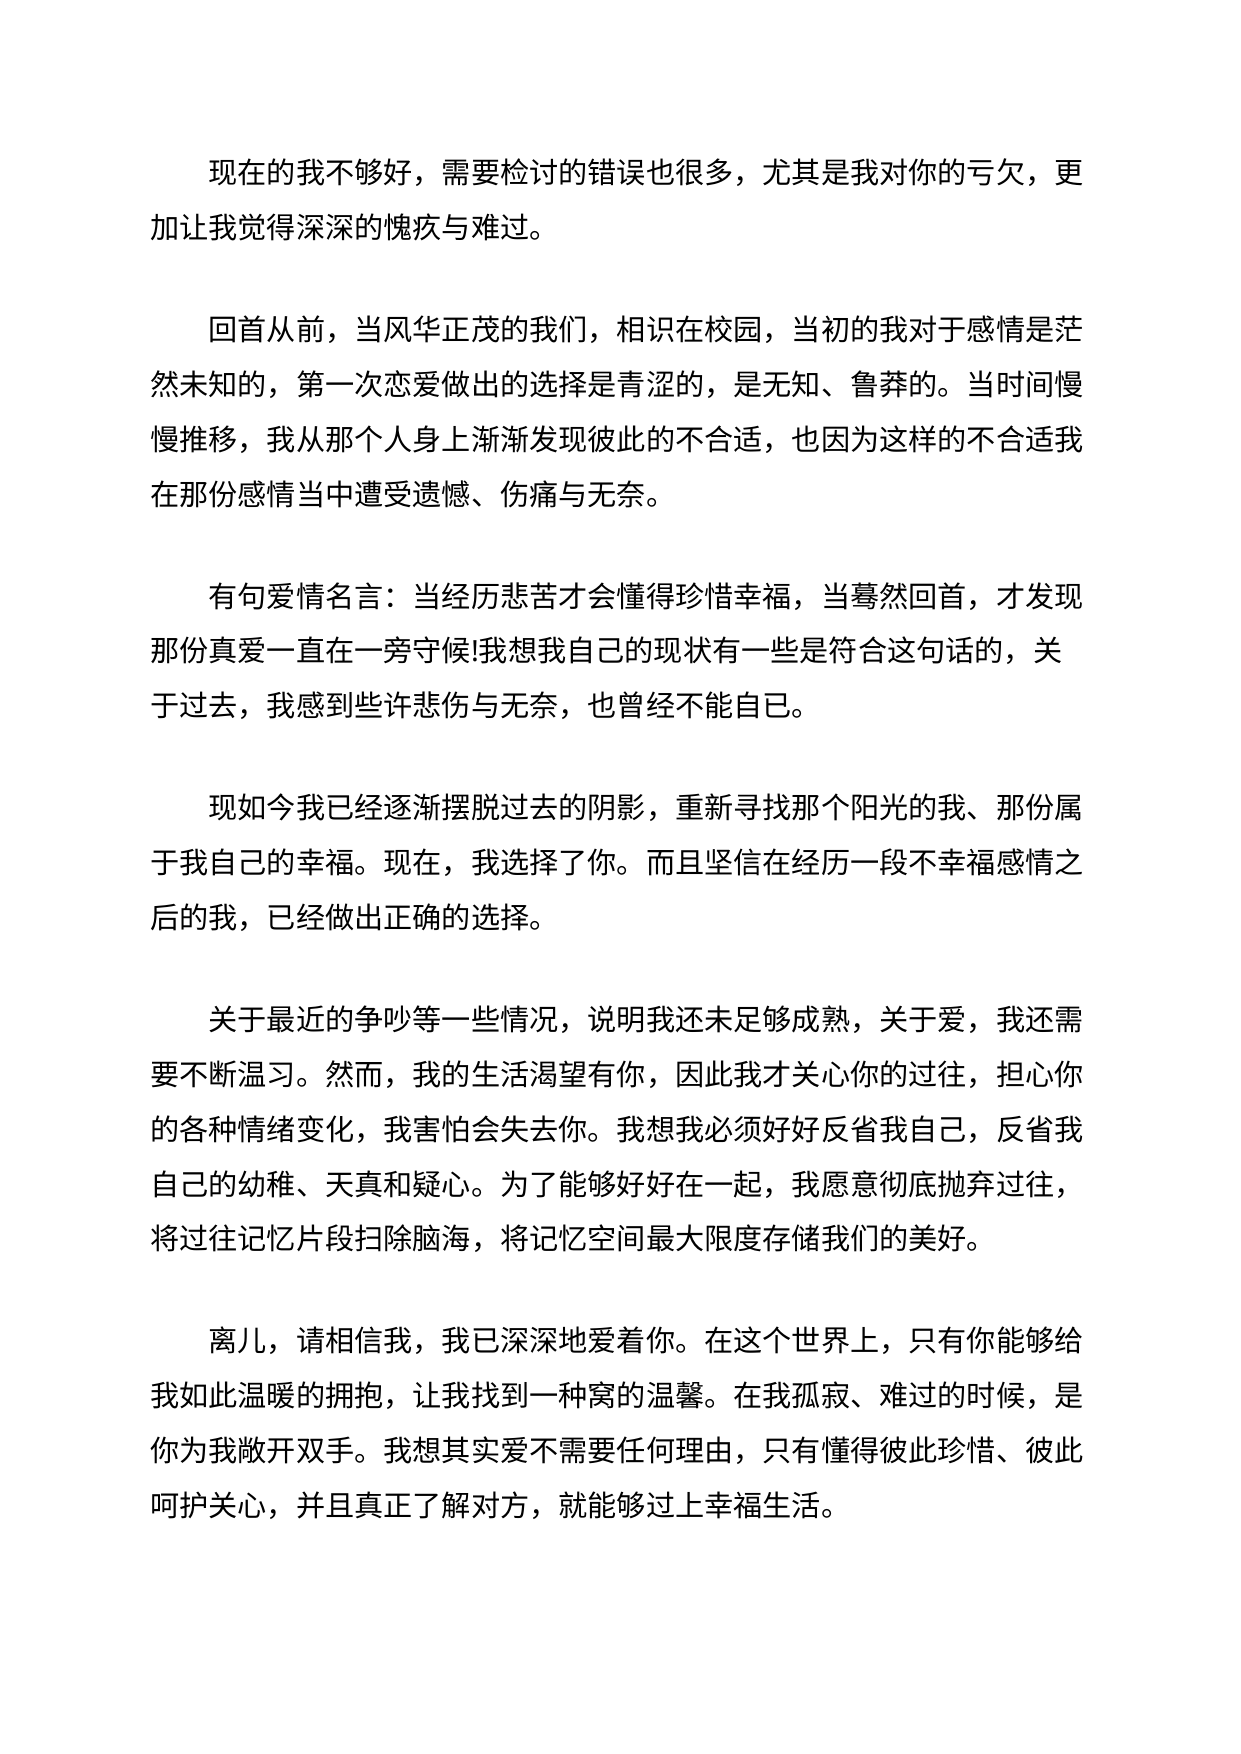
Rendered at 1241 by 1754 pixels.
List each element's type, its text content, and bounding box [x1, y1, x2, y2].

text 离儿，请相信我，我已深深地爱着你。在这个世界上，只有你能够给我如此温暖的拥抱，让我找到一种窝的温馨。在我孤寂、难过的时候，是你为我敞开双手。我想其实爱不需要任何理由，只有懂得彼此珍惜、彼此呵护关心，并且真正了解对方，就能够过上幸福生活。 [150, 1318, 1090, 1525]
text 现如今我已经逐渐摆脱过去的阴影，重新寻找那个阳光的我、那份属于我自己的幸福。现在，我选择了你。而且坚信在经历一段不幸福感情之后的我，已经做出正确的选择。 [150, 785, 1090, 937]
text 回首从前，当风华正茂的我们，相识在校园，当初的我对于感情是茫然未知的，第一次恋爱做出的选择是青涩的，是无知、鲁莽的。当时间慢慢推移，我从那个人身上渐渐发现彼此的不合适，也因为这样的不合适我在那份感情当中遭受遗憾、伤痛与无奈。 [150, 307, 1090, 514]
text 关于最近的争吵等一些情况，说明我还未足够成熟，关于爱，我还需要不断温习。然而，我的生活渴望有你，因此我才关心你的过往，担心你的各种情绪变化，我害怕会失去你。我想我必须好好反省我自己，反省我自己的幼稚、天真和疑心。为了能够好好在一起，我愿意彻底抛弃过往，将过往记忆片段扫除脑海，将记忆空间最大限度存储我们的美好。 [150, 996, 1090, 1258]
text 现在的我不够好，需要检讨的错误也很多，尤其是我对你的亏欠，更加让我觉得深深的愧疚与难过。 [150, 150, 1090, 247]
text 有句爱情名言：当经历悲苦才会懂得珍惜幸福，当蓦然回首，才发现那份真爱一直在一旁守候!我想我自己的现状有一些是符合这句话的，关于过去，我感到些许悲伤与无奈，也曾经不能自已。 [150, 573, 1090, 725]
